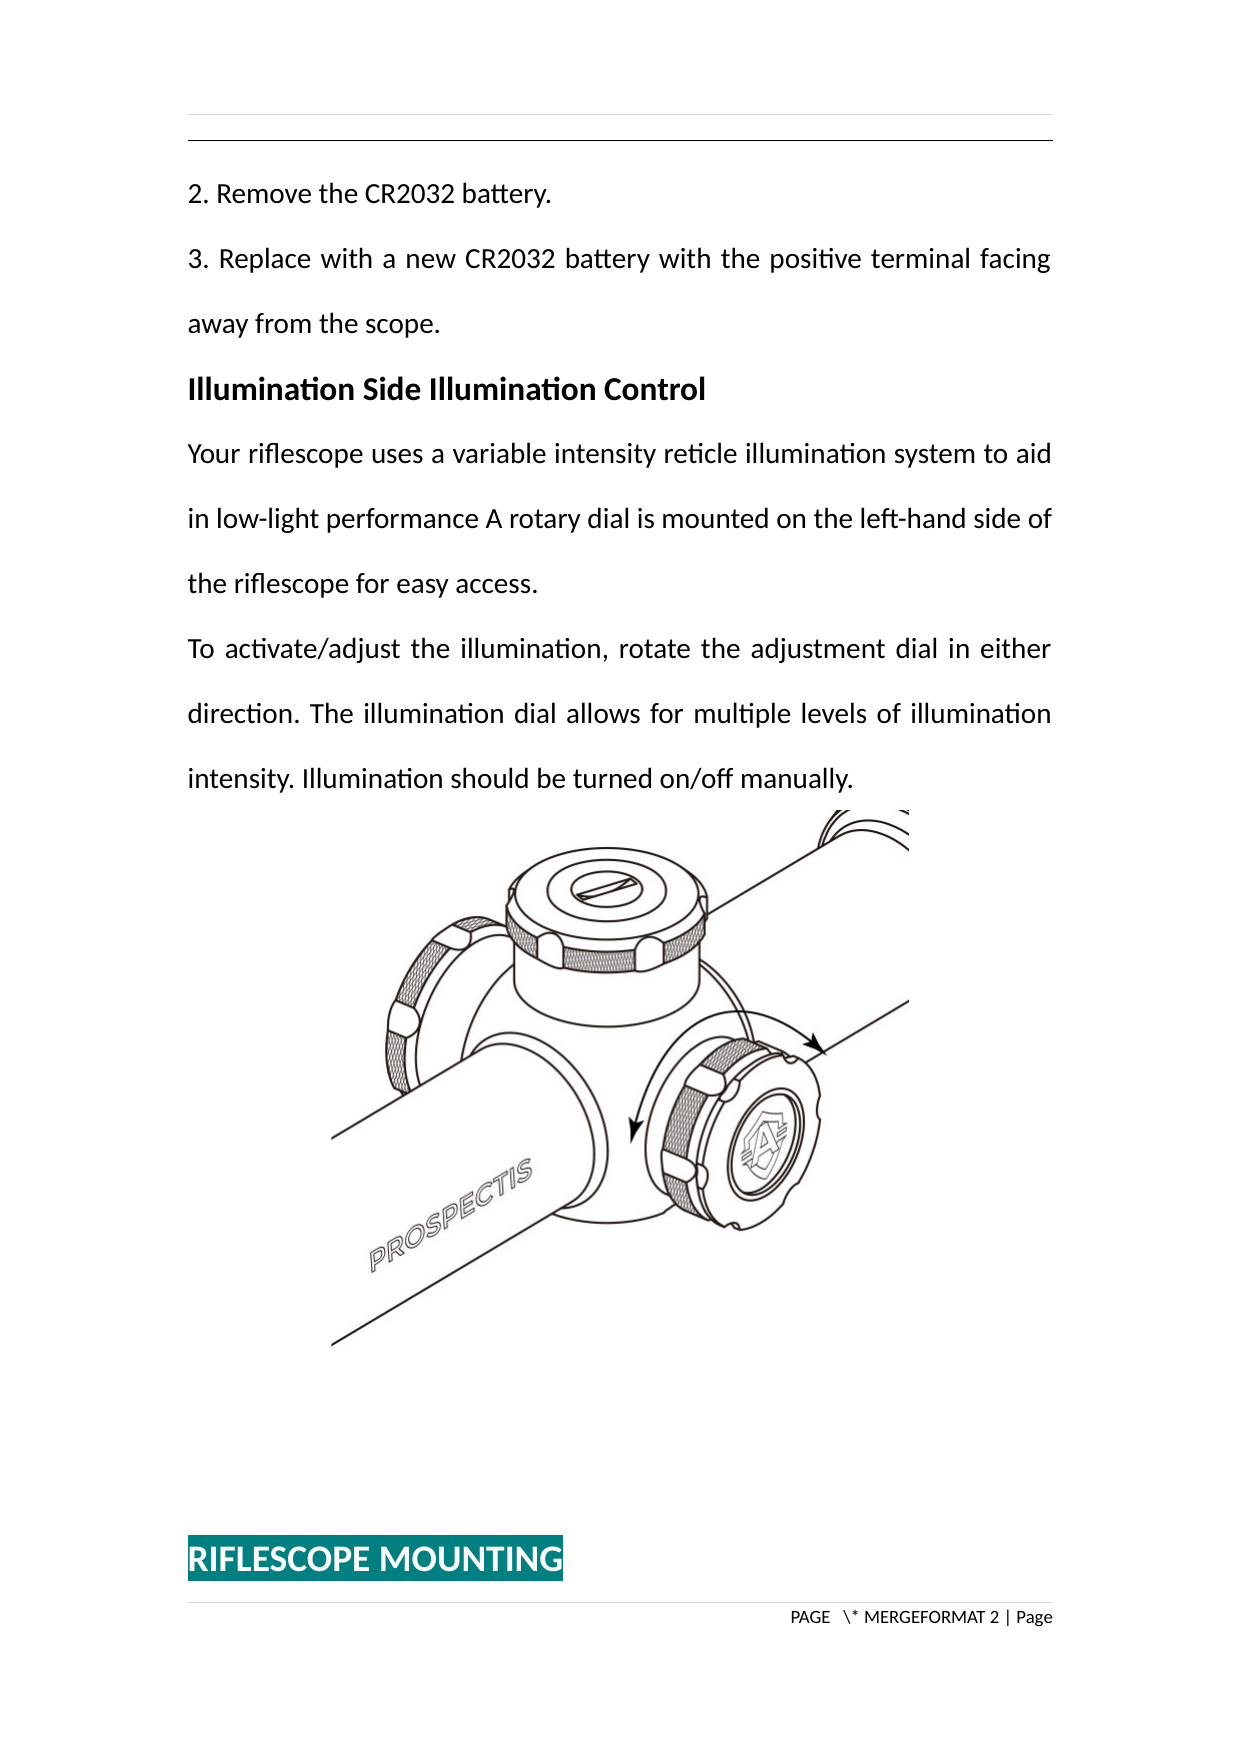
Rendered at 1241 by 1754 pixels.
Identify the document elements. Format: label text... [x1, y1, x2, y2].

text RIFLESCOPE MOUNTING [187, 1526, 1053, 1591]
text Illumination Side Illumination Control [187, 356, 1053, 421]
text 2. Remove the CR2032 battery. [187, 161, 1053, 226]
picture [331, 810, 909, 1375]
text To activate/adjust the illumination, rotate the adjustment dial in either direction. The illumination dial allows for multiple levels of illumination intensity. Illumination should be turned on/off manually. [187, 616, 1053, 811]
text 3. Replace with a new CR2032 battery with the positive terminal facing away from the scope. [187, 226, 1053, 356]
text Your riflescope uses a variable intensity reticle illumination system to aid in low-light performance A rotary dial is mounted on the left-hand side of the riflescope for easy access. [187, 421, 1053, 616]
